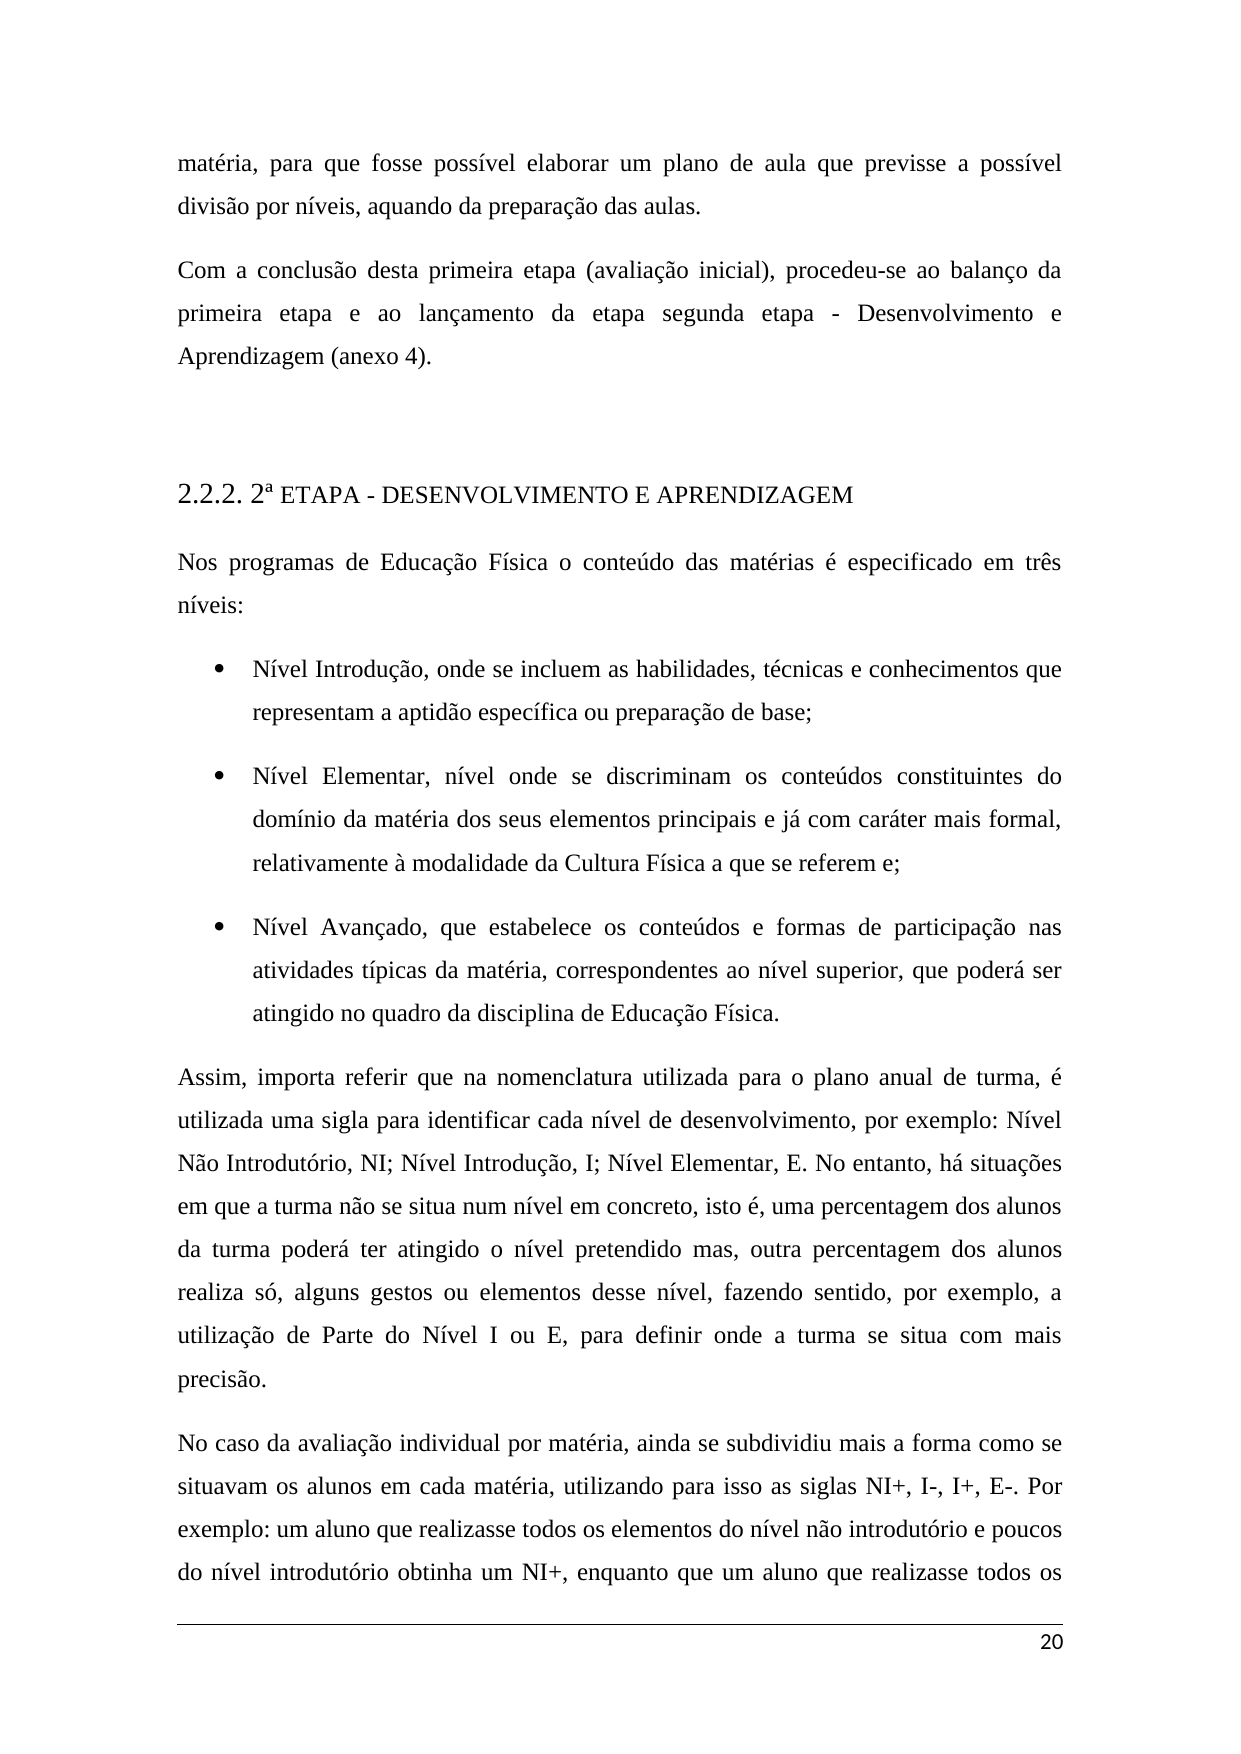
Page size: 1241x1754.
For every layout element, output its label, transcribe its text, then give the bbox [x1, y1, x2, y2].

list Nível Elementar, nível onde se discriminam os conteúdos constituintes do domínio da matéria dos seus elementos principais e já com caráter mais formal, relativamente à modalidade da Cultura Física a que se referem e; [215, 761, 1063, 876]
list Nível Avançado, que estabelece os conteúdos e formas de participação nas atividades típicas da matéria, correspondentes ao nível superior, que poderá ser atingido no quadro da disciplina de Educação Física. [215, 912, 1063, 1027]
text Com a conclusão desta primeira etapa (avaliação inicial), procedeu-se ao balanço da primeira etapa e ao lançamento da etapa segunda etapa - Desenvolvimento e Aprendizagem (anexo 4). [177, 255, 1063, 370]
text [177, 1428, 1063, 1586]
list Nível Introdução, onde se incluem as habilidades, técnicas e conhecimentos que representam a aptidão específica ou preparação de base; [215, 654, 1063, 726]
text 2.2.2. 2ª ETAPA - DESENVOLVIMENTO E APRENDIZAGEM [177, 476, 1063, 509]
text Nos programas de Educação Física o conteúdo das matérias é especificado em três níveis: [177, 547, 1063, 619]
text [177, 148, 1063, 219]
text Assim, importa referir que na nomenclatura utilizada para o plano anual de turma, é utilizada uma sigla para identificar cada nível de desenvolvimento, por exemplo: Nível Não Introdutório, NI; Nível Introdução, I; Nível Elementar, E. No entanto, há situações em que a turma não se situa num nível em concreto, isto é, uma percentagem dos alunos da turma poderá ter atingido o nível pretendido mas, outra percentagem dos alunos realiza só, alguns gestos ou elementos desse nível, fazendo sentido, por exemplo, a utilização de Parte do Nível I ou E, para definir onde a turma se situa com mais precisão. [177, 1062, 1063, 1392]
